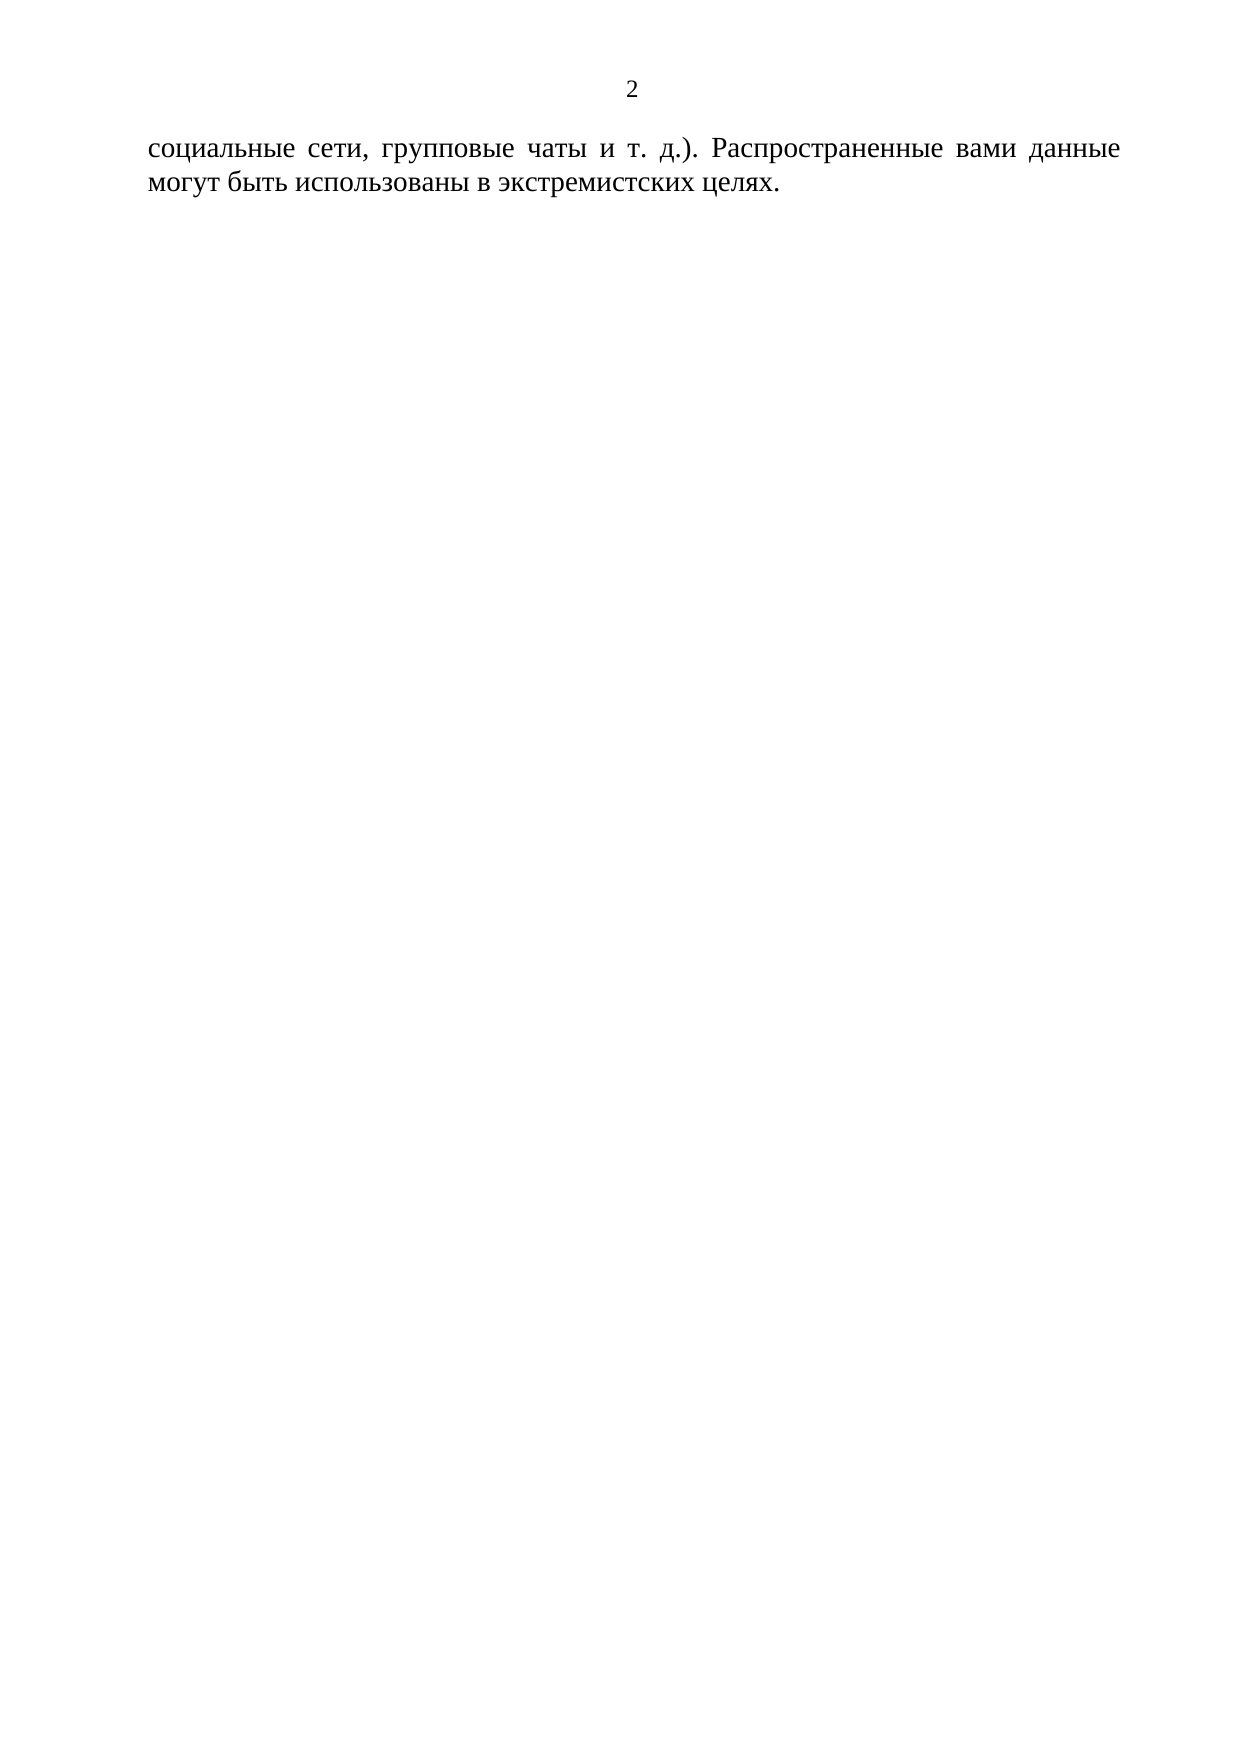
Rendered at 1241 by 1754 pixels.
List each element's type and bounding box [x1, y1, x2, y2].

text [148, 131, 1122, 198]
